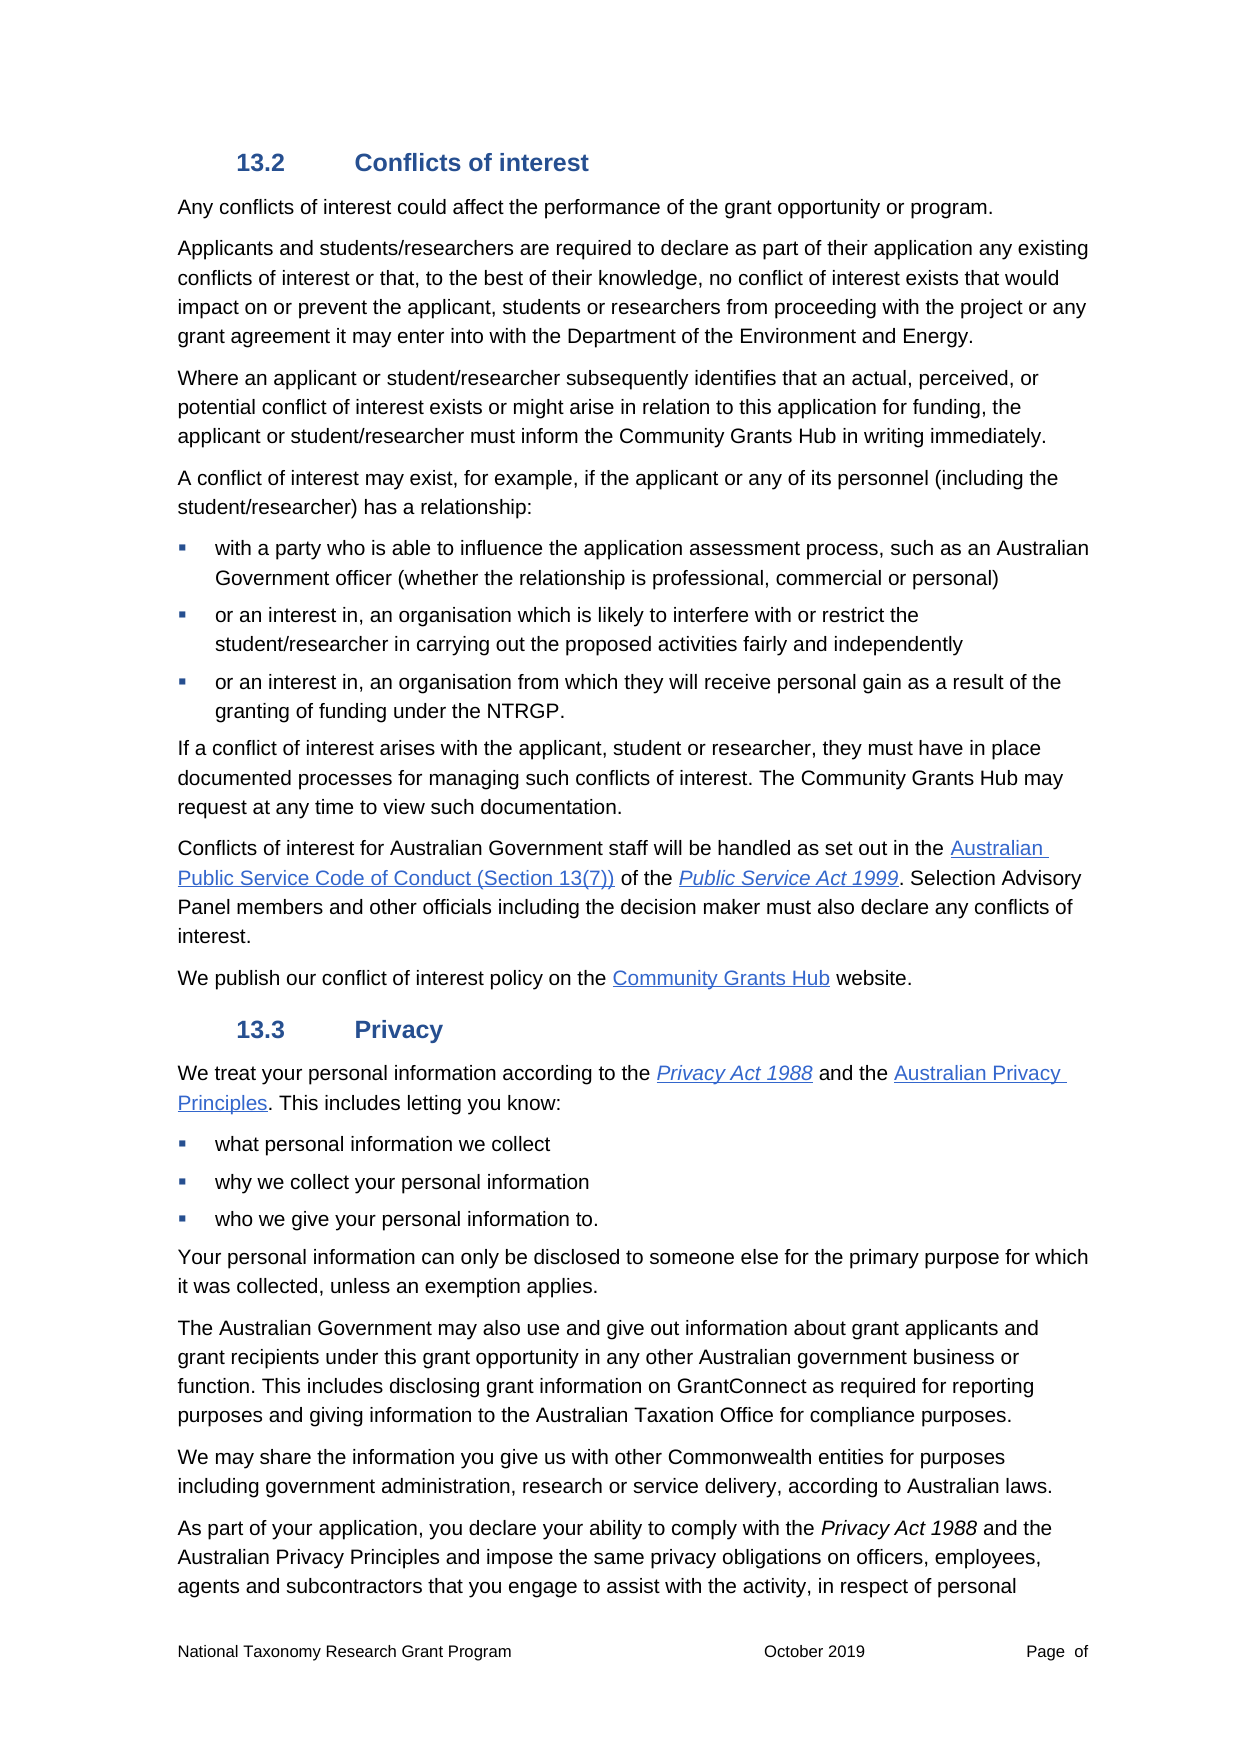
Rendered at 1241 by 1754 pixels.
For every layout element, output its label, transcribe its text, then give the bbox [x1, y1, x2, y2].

text If a conflict of interest arises with the applicant, student or researcher, they must have in place documented processes for managing such conflicts of interest. The Community Grants Hub may request at any time to view such documentation. [177, 731, 1092, 818]
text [177, 1510, 1092, 1598]
list with a party who is able to influence the application assessment process, such as an Australian Government officer (whether the relationship is professional, commercial or personal) [177, 531, 1092, 589]
text Where an applicant or student/researcher subsequently identifies that an actual, perceived, or potential conflict of interest exists or might arise in relation to this application for funding, the applicant or student/researcher must inform the Community Grants Hub in writing immediately. [177, 360, 1092, 448]
text Applicants and students/researchers are required to declare as part of their application any existing conflicts of interest or that, to the best of their knowledge, no conflict of interest exists that would impact on or prevent the applicant, students or researchers from proceeding with the project or any grant agreement it may enter into with the Department of the Environment and Energy. [177, 231, 1092, 348]
text The Australian Government may also use and give out information about grant applicants and grant recipients under this grant opportunity in any other Australian government business or function. This includes disclosing grant information on GrantConnect as required for reporting purposes and giving information to the Australian Taxation Office for compliance purposes. [177, 1310, 1092, 1427]
text Your personal information can only be disclosed to someone else for the primary purpose for which it was collected, unless an exemption applies. [177, 1239, 1092, 1298]
list who we give your personal information to. [177, 1202, 1092, 1231]
text We publish our conflict of interest policy on the Community Grants Hub website. [177, 960, 1092, 989]
list why we collect your personal information [177, 1164, 1092, 1193]
text A conflict of interest may exist, for example, if the applicant or any of its personnel (including the student/researcher) has a relationship: [177, 460, 1092, 518]
text Any conflicts of interest could affect the performance of the grant opportunity or program. [177, 189, 1092, 218]
subtitle Conflicts of interest [236, 148, 1092, 177]
list what personal information we collect [177, 1127, 1092, 1156]
subtitle Privacy [236, 1014, 1092, 1043]
text Conflicts of interest for Australian Government staff will be handled as set out in the Australian Public Service Code of Conduct (Section 13(7)) of the Public Service Act 1999. Selection Advisory Panel members and other officials including the decision maker must also declare any conflicts of interest. [177, 831, 1092, 948]
list or an interest in, an organisation which is likely to interfere with or restrict the student/researcher in carrying out the proposed activities fairly and independently [177, 598, 1092, 656]
text We may share the information you give us with other Commonwealth entities for purposes including government administration, research or service delivery, according to Australian laws. [177, 1439, 1092, 1498]
text We treat your personal information according to the Privacy Act 1988 and the Australian Privacy Principles. This includes letting you know: [177, 1056, 1092, 1114]
list or an interest in, an organisation from which they will receive personal gain as a result of the granting of funding under the NTRGP. [177, 664, 1092, 723]
